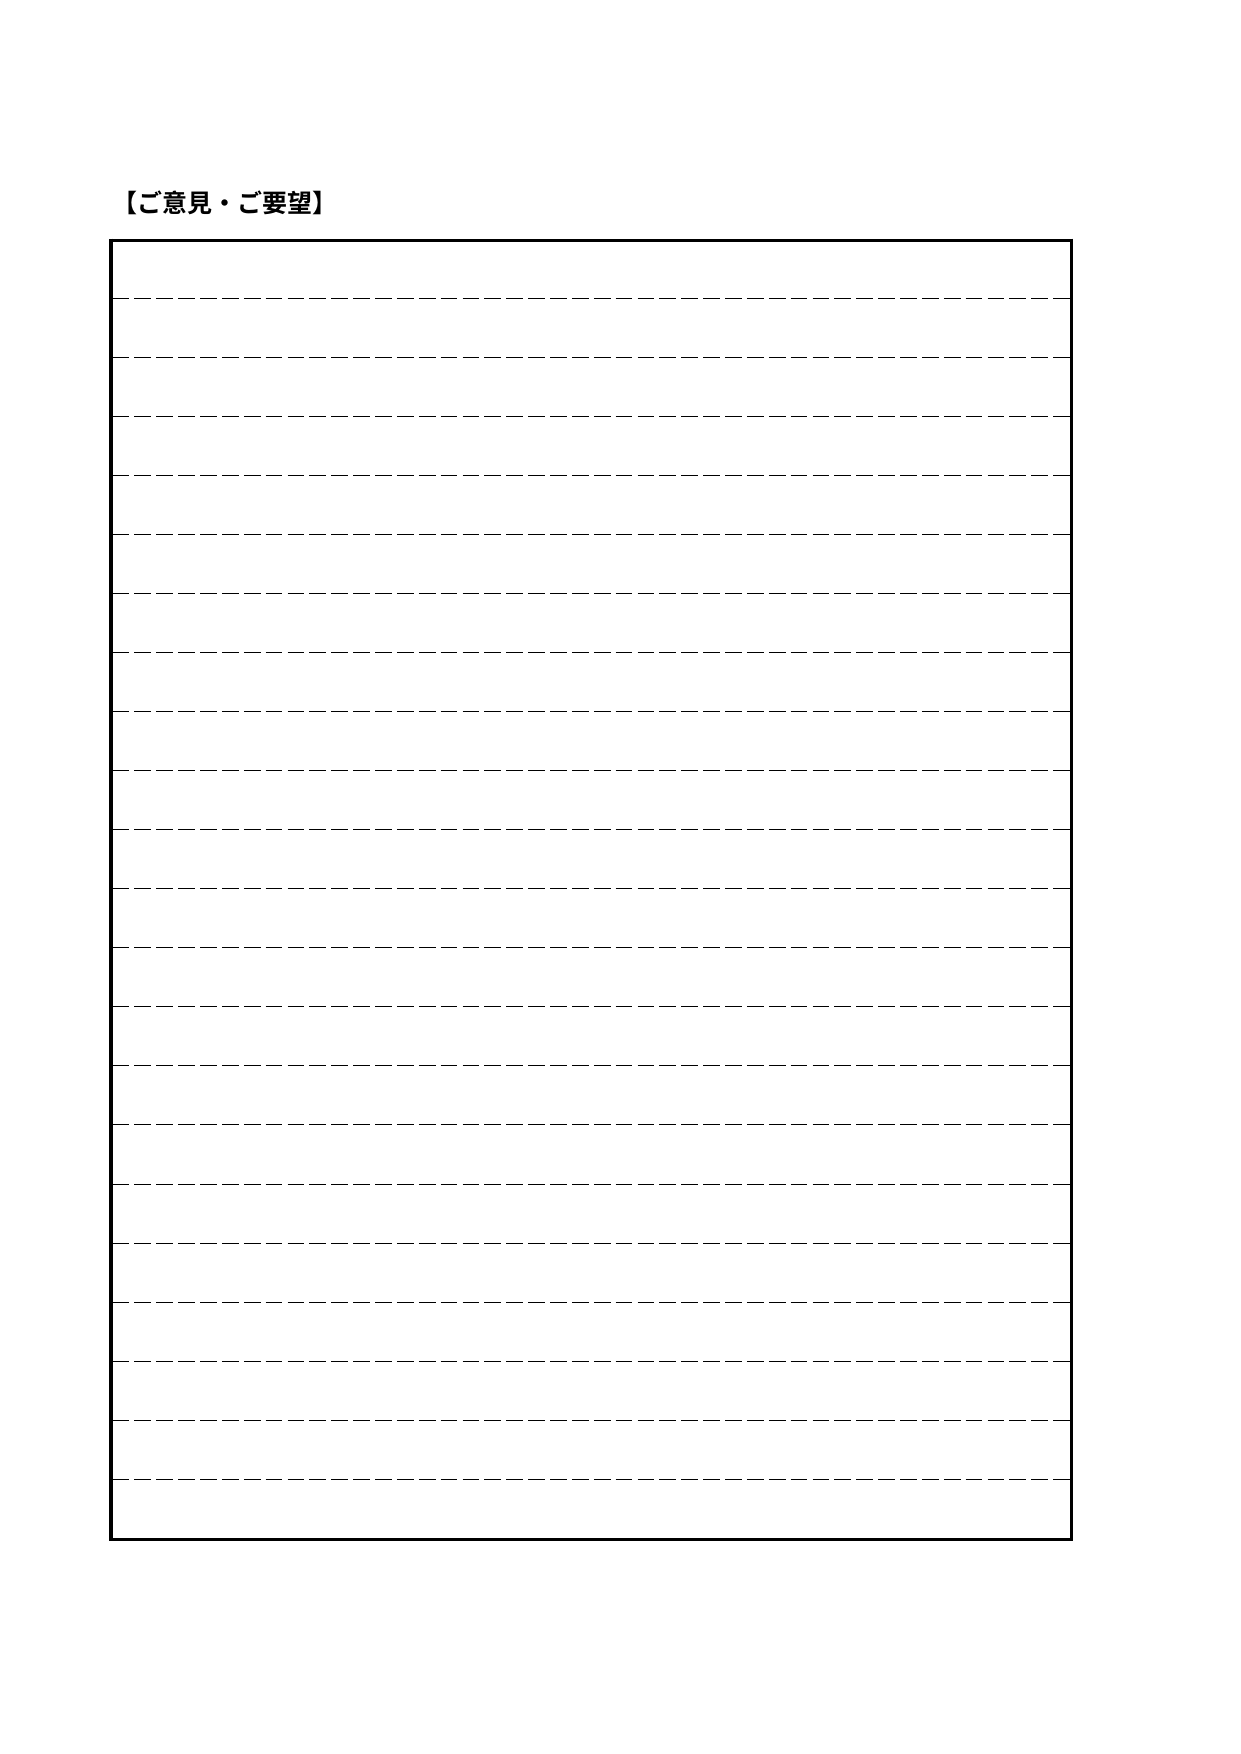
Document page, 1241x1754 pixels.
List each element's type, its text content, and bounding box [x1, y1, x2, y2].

table_cell [113, 770, 1070, 829]
table_cell [113, 1124, 1070, 1183]
table_cell [113, 829, 1070, 888]
table_cell [113, 1006, 1070, 1065]
text 【ご意見・ご要望】 [112, 183, 1128, 220]
table_cell [113, 1302, 1070, 1361]
table_cell [113, 711, 1070, 770]
table_cell [113, 1420, 1070, 1479]
table_cell [113, 947, 1070, 1006]
table_cell [113, 1184, 1070, 1242]
table_cell [113, 1065, 1070, 1124]
table_cell [113, 888, 1070, 947]
table_cell [113, 652, 1070, 711]
table_cell [113, 1479, 1070, 1538]
table_cell [113, 1361, 1070, 1420]
table_cell [113, 1243, 1070, 1302]
table_header [113, 242, 1070, 297]
table_cell [113, 593, 1070, 652]
table_cell [113, 298, 1070, 357]
table_cell [113, 357, 1070, 416]
table_cell [113, 475, 1070, 534]
table_cell [113, 534, 1070, 593]
table_cell [113, 416, 1070, 475]
